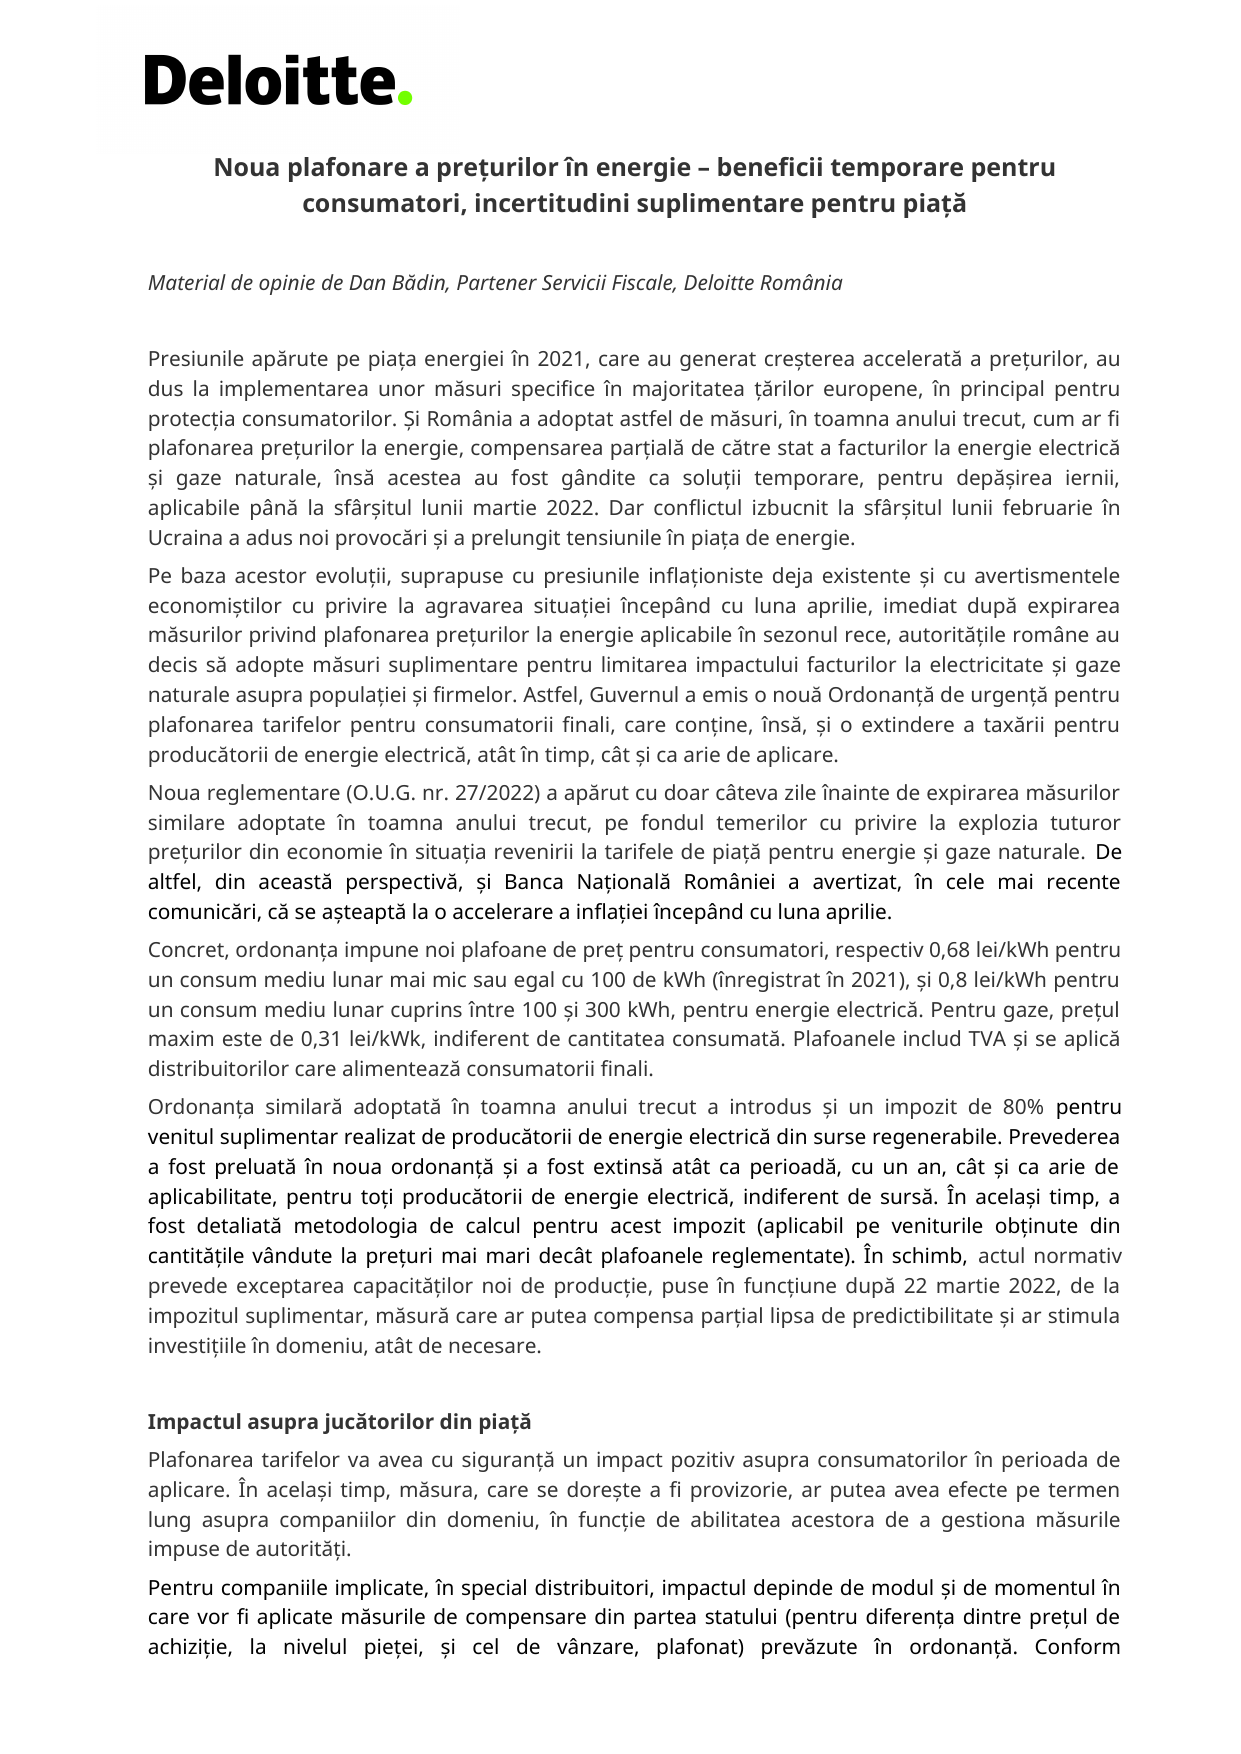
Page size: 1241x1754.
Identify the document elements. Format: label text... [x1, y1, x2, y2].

picture [96, 5, 460, 154]
text Presiunile apărute pe piața energiei în 2021, care au generat creșterea accelerată a prețurilor, au dus la implementarea unor măsuri specifice în majoritatea țărilor europene, în principal pentru protecția consumatorilor. Și România a adoptat astfel de măsuri, în toamna anului trecut, cum ar fi plafonarea prețurilor la energie, compensarea parțială de către stat a facturilor la energie electrică și gaze naturale, însă acestea au fost gândite ca soluții temporare, pentru depășirea iernii, aplicabile până la sfârșitul lunii martie 2022. Dar conflictul izbucnit la sfârșitul lunii februarie în Ucraina a adus noi provocări și a prelungit tensiunile în piața de energie. [148, 344, 1122, 551]
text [148, 1573, 1122, 1661]
text Noua plafonare a prețurilor în energie – beneficii temporare pentru consumatori, incertitudini suplimentare pentru piață [148, 150, 1122, 220]
text Concret, ordonanța impune noi plafoane de preț pentru consumatori, respectiv 0,68 lei/kWh pentru un consum mediu lunar mai mic sau egal cu 100 de kWh (înregistrat în 2021), și 0,8 lei/kWh pentru un consum mediu lunar cuprins între 100 și 300 kWh, pentru energie electrică. Pentru gaze, prețul maxim este de 0,31 lei/kWk, indiferent de cantitatea consumată. Plafoanele includ TVA și se aplică distribuitorilor care alimentează consumatorii finali. [148, 935, 1122, 1083]
text Material de opinie de Dan Bădin, Partener Servicii Fiscale, Deloitte România [148, 268, 1122, 296]
text Pe baza acestor evoluții, suprapuse cu presiunile inflaționiste deja existente și cu avertismentele economiștilor cu privire la agravarea situației începând cu luna aprilie, imediat după expirarea măsurilor privind plafonarea prețurilor la energie aplicabile în sezonul rece, autoritățile române au decis să adopte măsuri suplimentare pentru limitarea impactului facturilor la electricitate și gaze naturale asupra populației și firmelor. Astfel, Guvernul a emis o nouă Ordonanță de urgență pentru plafonarea tarifelor pentru consumatorii finali, care conține, însă, și o extindere a taxării pentru producătorii de energie electrică, atât în timp, cât și ca arie de aplicare. [148, 561, 1122, 768]
text Impactul asupra jucătorilor din piață [148, 1407, 1122, 1436]
text Ordonanța similară adoptată în toamna anului trecut a introdus și un impozit de 80% pentru venitul suplimentar realizat de producătorii de energie electrică din surse regenerabile. Prevederea a fost preluată în noua ordonanță și a fost extinsă atât ca perioadă, cu un an, cât și ca arie de aplicabilitate, pentru toți producătorii de energie electrică, indiferent de sursă. În același timp, a fost detaliată metodologia de calcul pentru acest impozit (aplicabil pe veniturile obținute din cantitățile vândute la prețuri mai mari decât plafoanele reglementate). În schimb, actul normativ prevede exceptarea capacităților noi de producție, puse în funcțiune după 22 martie 2022, de la impozitul suplimentar, măsură care ar putea compensa parțial lipsa de predictibilitate și ar stimula investițiile în domeniu, atât de necesare. [148, 1092, 1122, 1359]
text Noua reglementare (O.U.G. nr. 27/2022) a apărut cu doar câteva zile înainte de expirarea măsurilor similare adoptate în toamna anului trecut, pe fondul temerilor cu privire la explozia tuturor prețurilor din economie în situația revenirii la tarifele de piață pentru energie și gaze naturale. De altfel, din această perspectivă, și Banca Națională României a avertizat, în cele mai recente comunicări, că se așteaptă la o accelerare a inflației începând cu luna aprilie. [148, 778, 1122, 926]
text Plafonarea tarifelor va avea cu siguranță un impact pozitiv asupra consumatorilor în perioada de aplicare. În același timp, măsura, care se dorește a fi provizorie, ar putea avea efecte pe termen lung asupra companiilor din domeniu, în funcție de abilitatea acestora de a gestiona măsurile impuse de autorități. [148, 1445, 1122, 1563]
